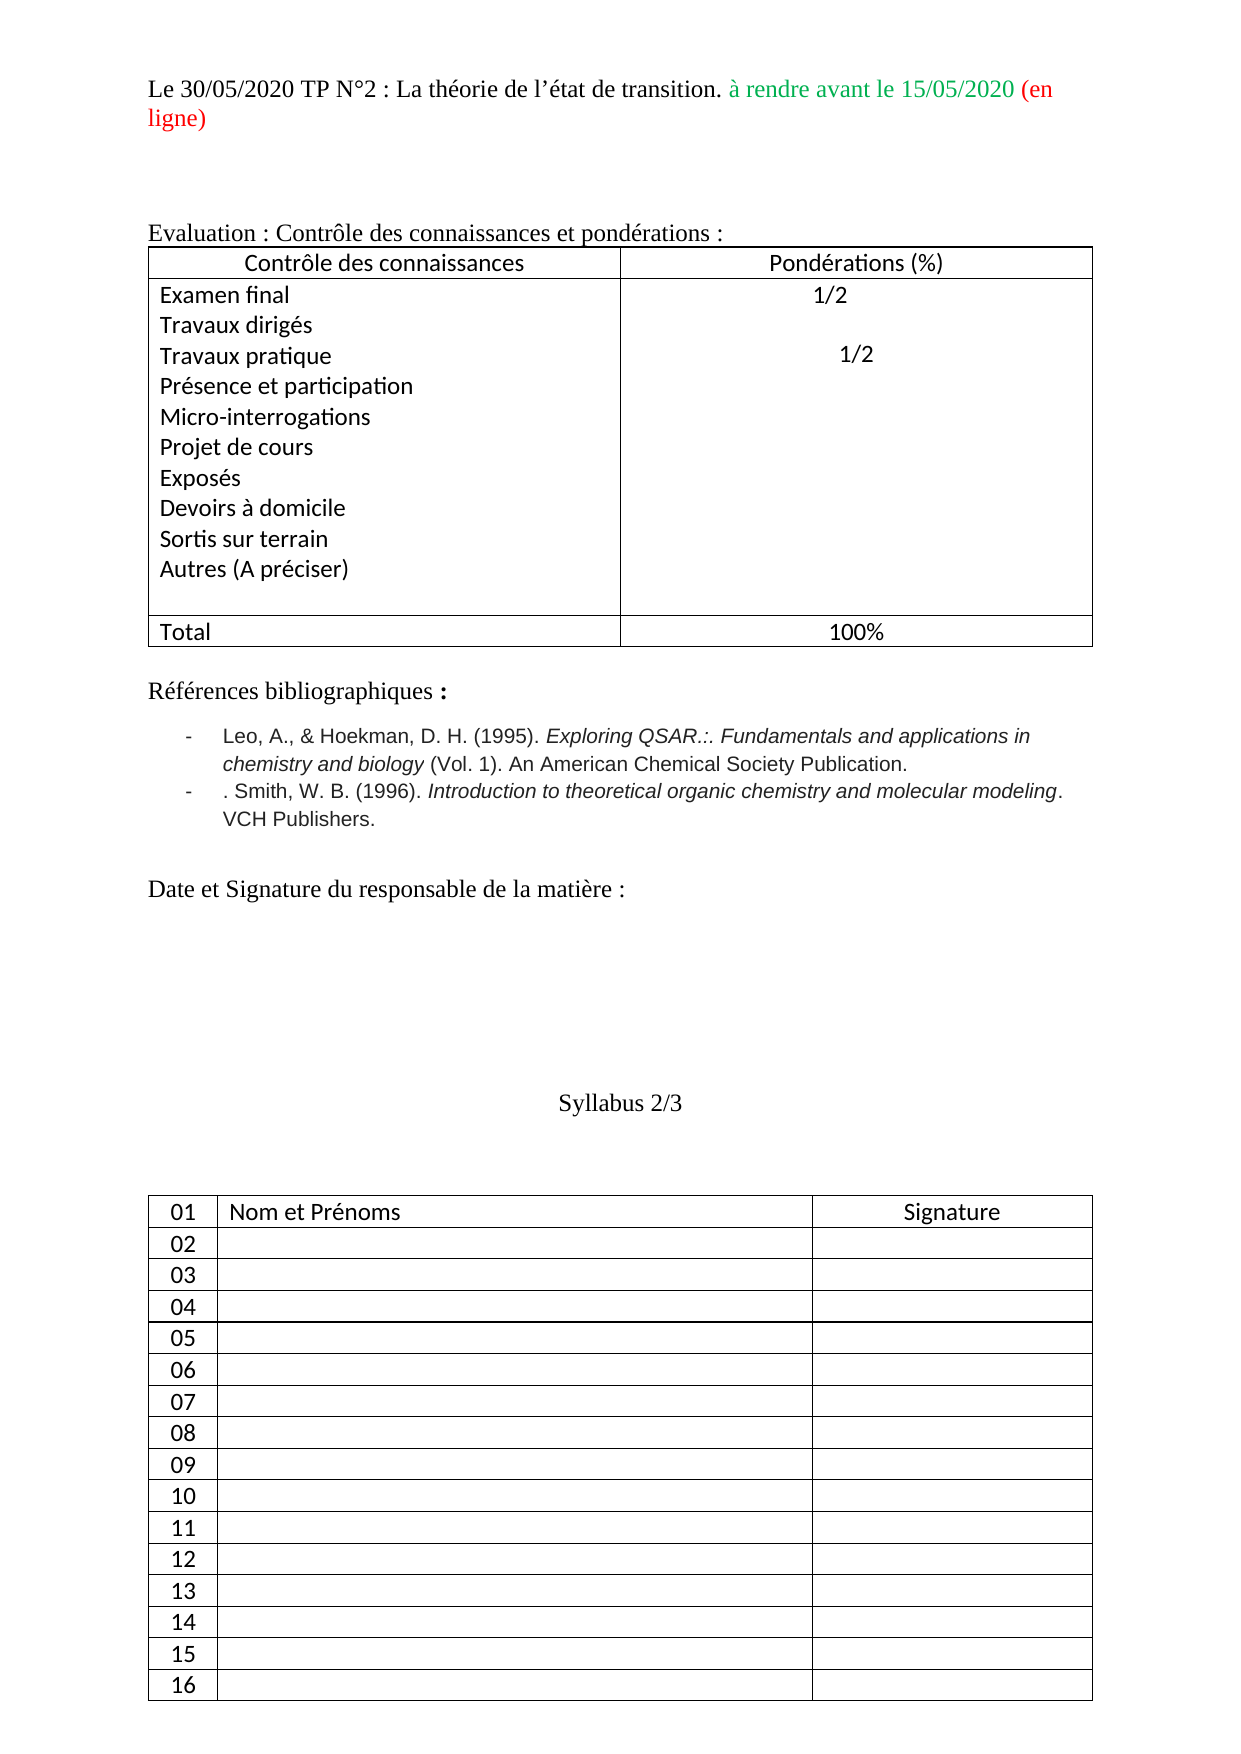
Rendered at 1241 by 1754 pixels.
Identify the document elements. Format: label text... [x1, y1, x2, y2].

table_cell [218, 1638, 812, 1669]
table_cell [813, 1575, 1092, 1606]
table_cell [218, 1386, 812, 1416]
table_cell 02 [149, 1228, 217, 1258]
table_cell [218, 1323, 812, 1353]
table_cell 09 [149, 1449, 217, 1479]
table_cell [813, 1354, 1092, 1384]
table_header Pondérations (%) [621, 248, 1092, 278]
text Syllabus 2/3 [148, 1088, 1093, 1117]
table_cell [218, 1480, 812, 1511]
table_cell [813, 1480, 1092, 1511]
table_cell 12 [149, 1544, 217, 1574]
table_cell [813, 1670, 1092, 1700]
table_cell 07 [149, 1386, 217, 1416]
text Date et Signature du responsable de la matière : [148, 874, 1093, 903]
text Références bibliographiques : [148, 676, 1093, 705]
table_cell [218, 1544, 812, 1574]
table_cell 05 [149, 1323, 217, 1353]
table_cell [813, 1544, 1092, 1574]
table_cell [813, 1323, 1092, 1353]
table_cell [218, 1512, 812, 1542]
table_cell [813, 1259, 1092, 1290]
table_cell 100% [621, 616, 1092, 646]
table_cell 15 [149, 1638, 217, 1669]
table_cell 10 [149, 1480, 217, 1511]
table_cell [218, 1449, 812, 1479]
table_header 01 [149, 1196, 217, 1227]
table_cell Total [149, 616, 620, 646]
text Evaluation : Contrôle des connaissances et pondérations : [148, 218, 1093, 246]
list . Smith, W. B. (1996). Introduction to theoretical organic chemistry and molecular modeling. VCH Publishers. [185, 779, 1093, 830]
table_cell 11 [149, 1512, 217, 1542]
table_cell [218, 1291, 812, 1321]
table_cell [218, 1670, 812, 1700]
table_cell [813, 1417, 1092, 1448]
table_cell 03 [149, 1259, 217, 1290]
table_cell 04 [149, 1291, 217, 1321]
table_cell 14 [149, 1607, 217, 1637]
table_cell [218, 1259, 812, 1290]
table_cell [218, 1417, 812, 1448]
list Leo, A., & Hoekman, D. H. (1995). Exploring QSAR.:. Fundamentals and applications in chemistry and biology (Vol. 1). An American Chemical Society Publication. [185, 724, 1093, 775]
table_cell [813, 1291, 1092, 1321]
table_header Contrôle des connaissances [149, 248, 620, 278]
table_cell [813, 1228, 1092, 1258]
table_cell 08 [149, 1417, 217, 1448]
table_cell 16 [149, 1670, 217, 1700]
table_header Signature [813, 1196, 1092, 1227]
table_cell [218, 1354, 812, 1384]
table_cell [218, 1228, 812, 1258]
table_header Nom et Prénoms [218, 1196, 812, 1227]
table_cell 06 [149, 1354, 217, 1384]
table_cell [218, 1607, 812, 1637]
table_cell [813, 1607, 1092, 1637]
table_cell 13 [149, 1575, 217, 1606]
table_cell [813, 1512, 1092, 1542]
table_cell [813, 1449, 1092, 1479]
table_cell 1/2 1/2 [621, 279, 1092, 615]
table_cell [813, 1386, 1092, 1416]
text Le 30/05/2020 TP N°2 : La théorie de l’état de transition. à rendre avant le 15/05/2020 (en ligne) [148, 74, 1093, 131]
table_cell Examen final Travaux dirigés Travaux pratique Présence et participation Micro-interrogations Projet de cours Exposés Devoirs à domicile Sortis sur terrain Autres (A préciser) [149, 279, 620, 615]
table_cell [813, 1638, 1092, 1669]
table_cell [218, 1575, 812, 1606]
